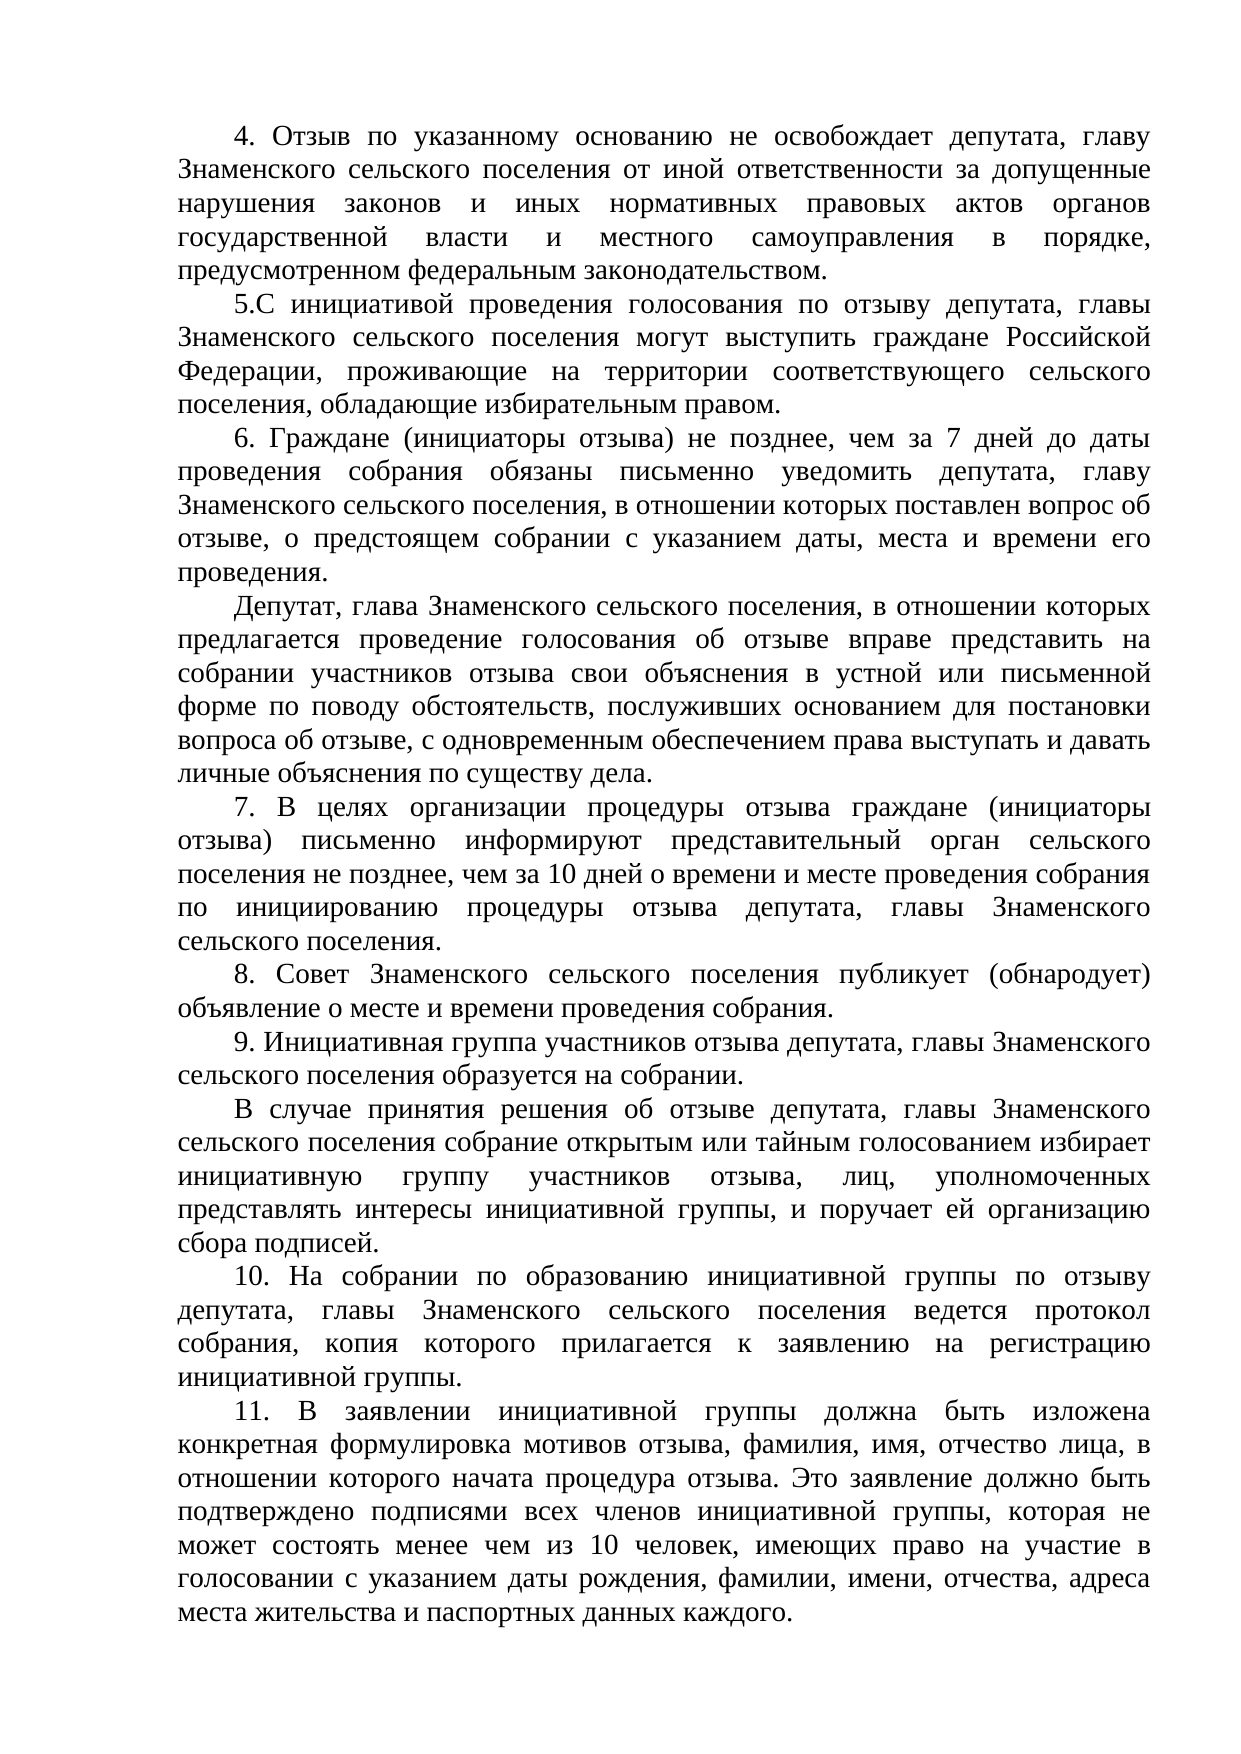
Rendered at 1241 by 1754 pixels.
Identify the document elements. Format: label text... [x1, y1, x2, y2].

text 10. На собрании по образованию инициативной группы по отзыву депутата, главы Знаменского сельского поселения ведется протокол собрания, копия которого прилагается к заявлению на регистрацию инициативной группы. [177, 1258, 1152, 1393]
text 7. В целях организации процедуры отзыва граждане (инициаторы отзыва) письменно информируют представительный орган сельского поселения не позднее, чем за 10 дней о времени и месте проведения собрания по инициированию процедуры отзыва депутата, главы Знаменского сельского поселения. [177, 789, 1152, 957]
text 8. Совет Знаменского сельского поселения публикует (обнародует) объявление о месте и времени проведения собрания. [177, 957, 1152, 1024]
text 6. Граждане (инициаторы отзыва) не позднее, чем за 7 дней до даты проведения собрания обязаны письменно уведомить депутата, главу Знаменского сельского поселения, в отношении которых поставлен вопрос об отзыве, о предстоящем собрании с указанием даты, места и времени его проведения. [177, 420, 1152, 588]
text В случае принятия решения об отзыве депутата, главы Знаменского сельского поселения собрание открытым или тайным голосованием избирает инициативную группу участников отзыва, лиц, уполномоченных представлять интересы инициативной группы, и поручает ей организацию сбора подписей. [177, 1091, 1152, 1258]
text 11. В заявлении инициативной группы должна быть изложена конкретная формулировка мотивов отзыва, фамилия, имя, отчество лица, в отношении которого начата процедура отзыва. Это заявление должно быть подтверждено подписями всех членов инициативной группы, которая не может состоять менее чем из 10 человек, имеющих право на участие в голосовании с указанием даты рождения, фамилии, имени, отчества, адреса места жительства и паспортных данных каждого. [177, 1393, 1152, 1627]
text Депутат, глава Знаменского сельского поселения, в отношении которых предлагается проведение голосования об отзыве вправе представить на собрании участников отзыва свои объяснения в устной или письменной форме по поводу обстоятельств, послуживших основанием для постановки вопроса об отзыве, с одновременным обеспечением права выступать и давать личные объяснения по существу дела. [177, 588, 1152, 789]
text 4. Отзыв по указанному основанию не освобождает депутата, главу Знаменского сельского поселения от иной ответственности за допущенные нарушения законов и иных нормативных правовых актов органов государственной власти и местного самоуправления в порядке, предусмотренном федеральным законодательством. [177, 118, 1152, 286]
text 9. Инициативная группа участников отзыва депутата, главы Знаменского сельского поселения образуется на собрании. [177, 1024, 1152, 1091]
text 5.С инициативой проведения голосования по отзыву депутата, главы Знаменского сельского поселения могут выступить граждане Российской Федерации, проживающие на территории соответствующего сельского поселения, обладающие избирательным правом. [177, 286, 1152, 420]
